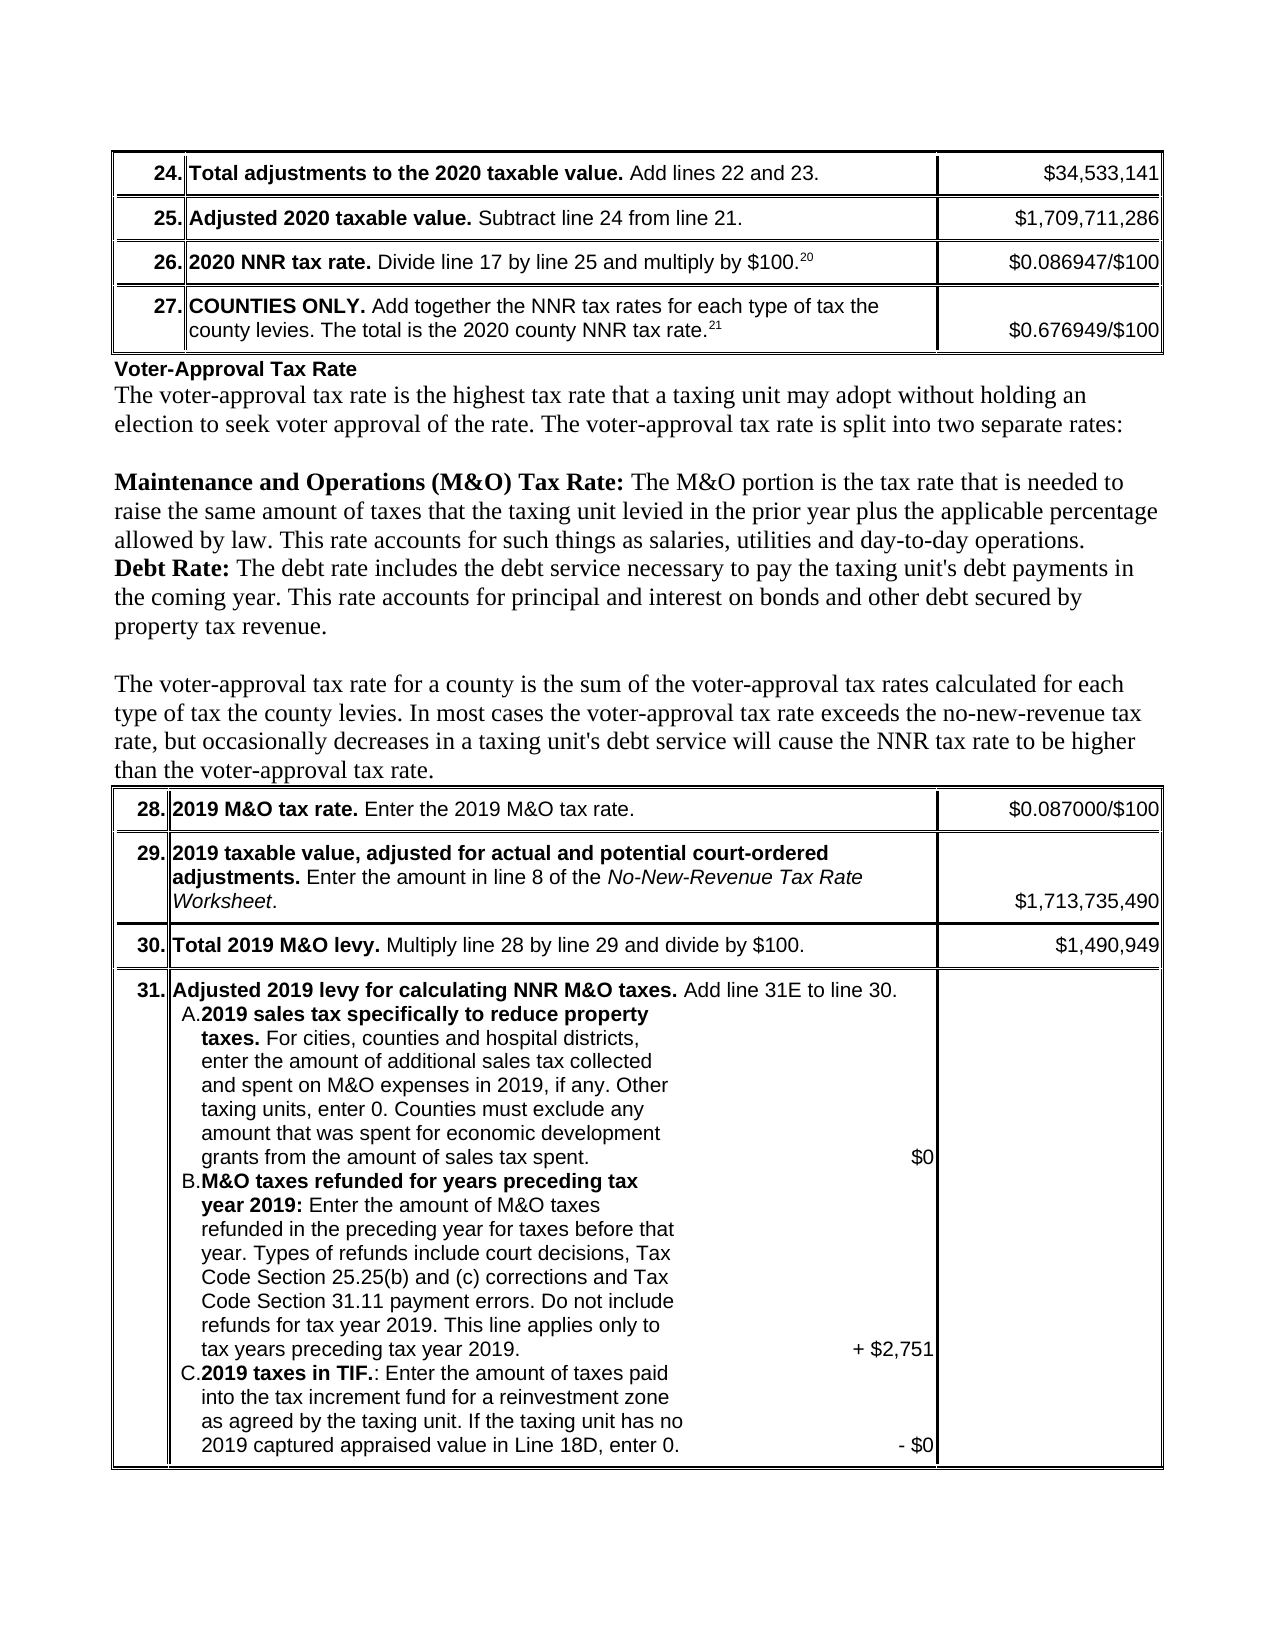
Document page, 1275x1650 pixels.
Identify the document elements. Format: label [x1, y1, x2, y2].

table_header [113, 355, 1162, 785]
table_header [113, 787, 1162, 1469]
table_header [113, 152, 1162, 354]
